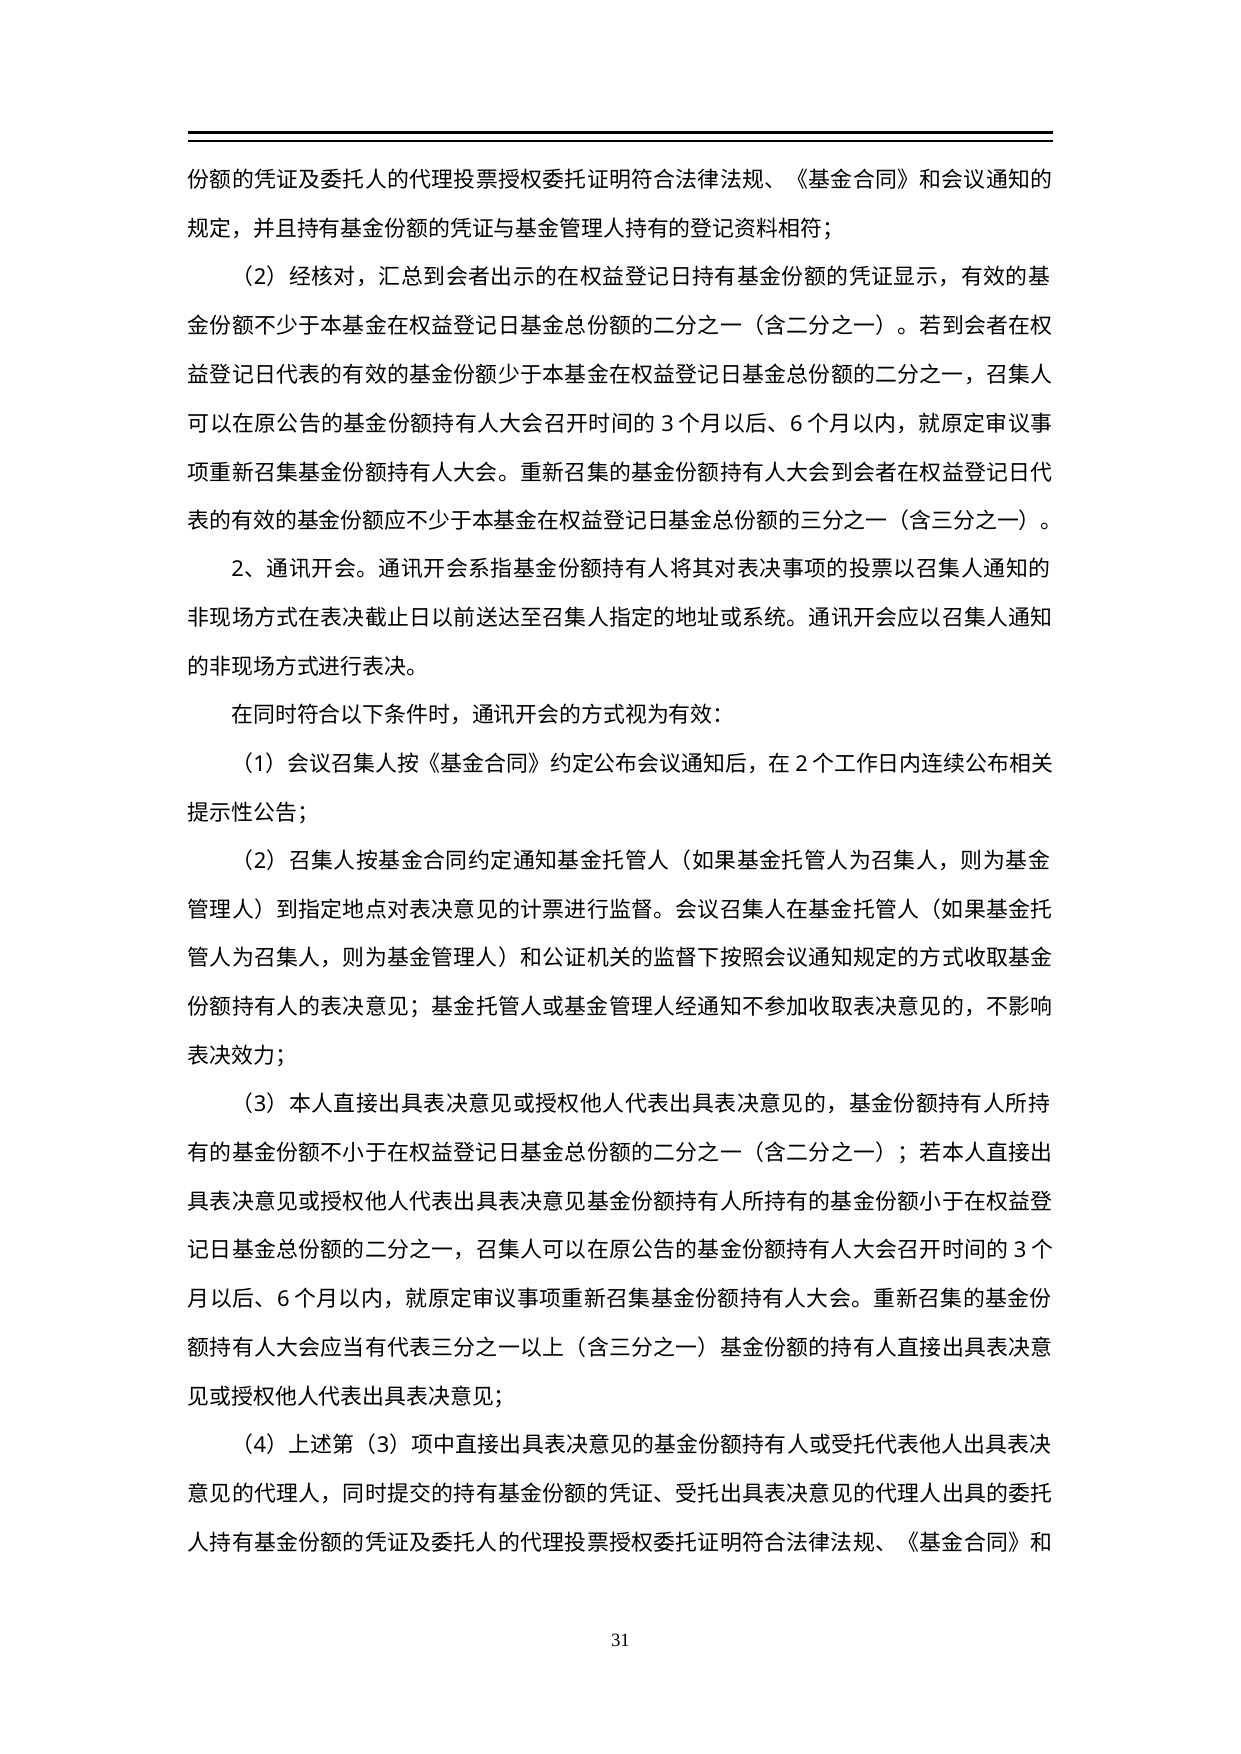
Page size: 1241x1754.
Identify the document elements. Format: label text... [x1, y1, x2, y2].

text （2）召集人按基金合同约定通知基金托管人（如果基金托管人为召集人，则为基金管理人）到指定地点对表决意见的计票进行监督。会议召集人在基金托管人（如果基金托管人为召集人，则为基金管理人）和公证机关的监督下按照会议通知规定的方式收取基金份额持有人的表决意见；基金托管人或基金管理人经通知不参加收取表决意见的，不影响表决效力； [187, 842, 1053, 1070]
text （3）本人直接出具表决意见或授权他人代表出具表决意见的，基金份额持有人所持有的基金份额不小于在权益登记日基金总份额的二分之一（含二分之一）；若本人直接出具表决意见或授权他人代表出具表决意见基金份额持有人所持有的基金份额小于在权益登记日基金总份额的二分之一，召集人可以在原公告的基金份额持有人大会召开时间的3个月以后、6个月以内，就原定审议事项重新召集基金份额持有人大会。重新召集的基金份额持有人大会应当有代表三分之一以上（含三分之一）基金份额的持有人直接出具表决意见或授权他人代表出具表决意见； [187, 1086, 1053, 1411]
text 在同时符合以下条件时，通讯开会的方式视为有效： [187, 697, 1053, 729]
text 2、通讯开会。通讯开会系指基金份额持有人将其对表决事项的投票以召集人通知的非现场方式在表决截止日以前送达至召集人指定的地址或系统。通讯开会应以召集人通知的非现场方式进行表决。 [187, 551, 1053, 681]
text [187, 1427, 1053, 1557]
text （1）会议召集人按《基金合同》约定公布会议通知后，在2个工作日内连续公布相关提示性公告； [187, 745, 1053, 827]
text （2）经核对，汇总到会者出示的在权益登记日持有基金份额的凭证显示，有效的基金份额不少于本基金在权益登记日基金总份额的二分之一（含二分之一）。若到会者在权益登记日代表的有效的基金份额少于本基金在权益登记日基金总份额的二分之一，召集人可以在原公告的基金份额持有人大会召开时间的3个月以后、6个月以内，就原定审议事项重新召集基金份额持有人大会。重新召集的基金份额持有人大会到会者在权益登记日代表的有效的基金份额应不少于本基金在权益登记日基金总份额的三分之一（含三分之一）。 [187, 259, 1053, 535]
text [187, 162, 1053, 243]
